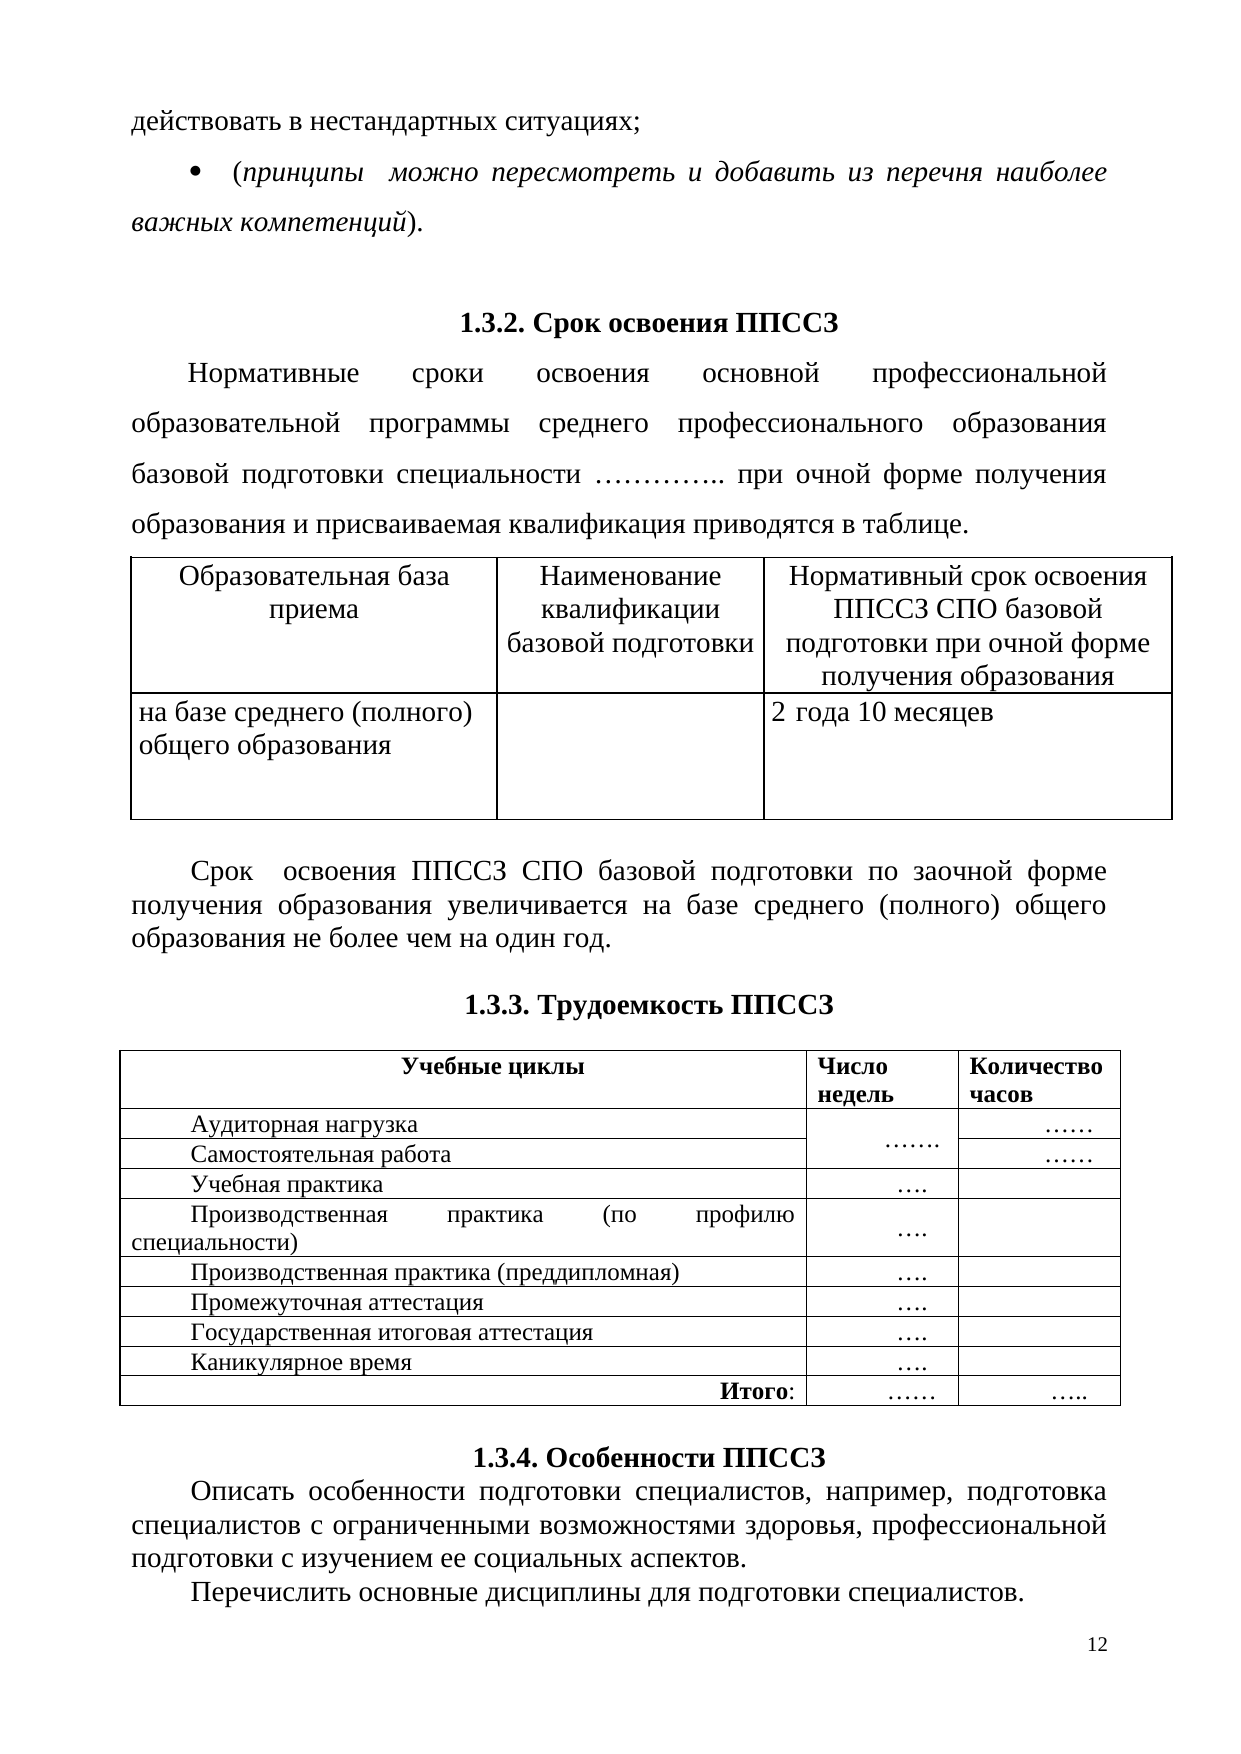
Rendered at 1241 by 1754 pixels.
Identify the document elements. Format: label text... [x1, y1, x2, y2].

table_cell …… [959, 1109, 1120, 1138]
table_cell …… [959, 1139, 1120, 1168]
table_cell [959, 1199, 1120, 1256]
table_cell …. [807, 1347, 958, 1375]
table_header Учебные циклы [121, 1051, 806, 1108]
table_header Число недель [807, 1051, 958, 1108]
table_cell года 10 месяцев [765, 694, 1171, 819]
list (принципы можно пересмотреть и добавить из перечня наиболее важных компетенций). [131, 154, 1107, 238]
list Срок освоения ППССЗ СПО базовой подготовки по заочной форме получения образования увеличивается на базе среднего (полного) общего образования не более чем на один год. [131, 853, 1107, 954]
table_cell [959, 1169, 1120, 1198]
table_cell Учебная практика [121, 1169, 806, 1198]
table_cell [959, 1317, 1120, 1346]
text Перечислить основные дисциплины для подготовки специалистов. [131, 1574, 1107, 1607]
table_cell …… [807, 1376, 958, 1405]
table_cell …. [807, 1257, 958, 1286]
table_cell Аудиторная нагрузка [121, 1109, 806, 1138]
table_cell ….. [959, 1376, 1120, 1405]
table_cell [498, 694, 763, 819]
table_cell Итого: [121, 1376, 806, 1405]
table_header Наименование квалификации базовой подготовки [498, 558, 763, 692]
table_cell …. [807, 1287, 958, 1316]
table_header Количество часов [959, 1051, 1120, 1108]
text Описать особенности подготовки специалистов, например, подготовка специалистов с ограниченными возможностями здоровья, профессиональной подготовки с изучением ее социальных аспектов. [131, 1473, 1107, 1574]
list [131, 103, 1107, 137]
table_header Образовательная база приема [132, 558, 496, 692]
table_cell Государственная итоговая аттестация [121, 1317, 806, 1346]
table_cell …. [807, 1317, 958, 1346]
table_cell …. [807, 1199, 958, 1256]
text 1.3.3. Трудоемкость ППССЗ [131, 987, 1107, 1021]
text 1.3.2. Срок освоения ППССЗ [131, 305, 1107, 338]
table_cell Каникулярное время [121, 1347, 806, 1375]
table_cell [959, 1287, 1120, 1316]
table_header Нормативный срок освоения ППССЗ СПО базовой подготовки при очной форме получения образования [765, 558, 1171, 692]
text Нормативные сроки освоения основной профессиональной образовательной программы среднего профессионального образования базовой подготовки специальности ………….. при очной форме получения образования и присваиваемая квалификация приводятся в таблице. [131, 355, 1107, 539]
table_cell [959, 1347, 1120, 1375]
table_cell Самостоятельная работа [121, 1139, 806, 1168]
table_cell Производственная практика (по профилю специальности) [121, 1199, 806, 1256]
text 1.3.4. Особенности ППССЗ [131, 1440, 1107, 1473]
table_cell [959, 1257, 1120, 1286]
table_cell на базе среднего (полного) общего образования [132, 694, 496, 819]
table_cell Производственная практика (преддипломная) [121, 1257, 806, 1286]
table_cell Промежуточная аттестация [121, 1287, 806, 1316]
table_cell ……. [807, 1109, 958, 1168]
table_cell …. [807, 1169, 958, 1198]
